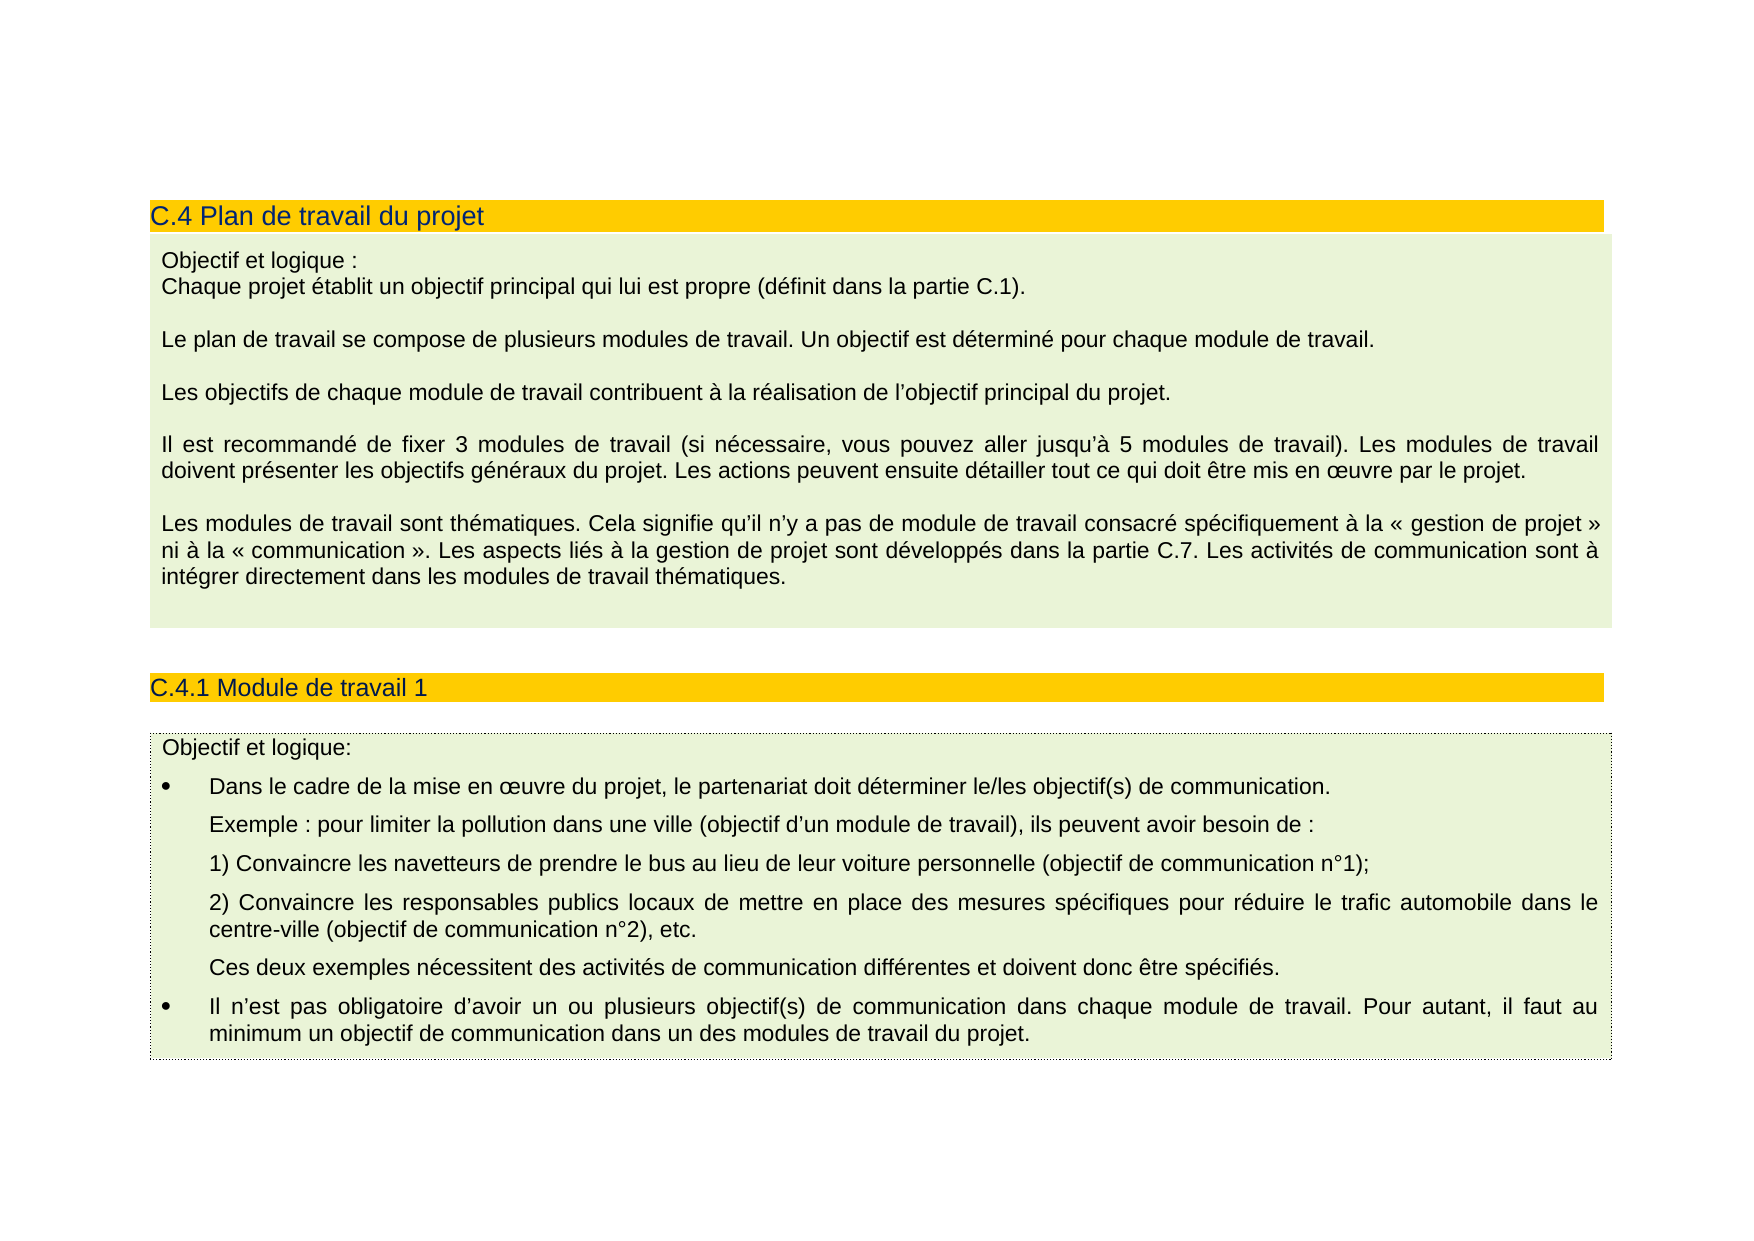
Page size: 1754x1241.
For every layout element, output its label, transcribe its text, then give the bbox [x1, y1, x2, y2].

table_header Objectif et logique : Chaque projet établit un objectif principal qui lui est propre (définit dans la partie C.1). Le plan de travail se compose de plusieurs modules de travail. Un objectif est déterminé pour chaque module de travail. Les objectifs de chaque module de travail contribuent à la réalisation de l’objectif principal du projet. Il est recommandé de fixer 3 modules de travail (si nécessaire, vous pouvez aller jusqu’à 5 modules de travail). Les modules de travail doivent présenter les objectifs généraux du projet. Les actions peuvent ensuite détailler tout ce qui doit être mis en œuvre par le projet. Les modules de travail sont thématiques. Cela signifie qu’il n’y a pas de module de travail consacré spécifiquement à la « gestion de projet » ni à la « communication ». Les aspects liés à la gestion de projet sont développés dans la partie C.7. Les activités de communication sont à intégrer directement dans les modules de travail thématiques. [150, 234, 1612, 628]
table_header Objectif et logique: Dans le cadre de la mise en œuvre du projet, le partenariat doit déterminer le/les objectif(s) de communication. Exemple : pour limiter la pollution dans une ville (objectif d’un module de travail), ils peuvent avoir besoin de : 1) Convaincre les navetteurs de prendre le bus au lieu de leur voiture personnelle (objectif de communication n°1); 2) Convaincre les responsables publics locaux de mettre en place des mesures spécifiques pour réduire le trafic automobile dans le centre-ville (objectif de communication n°2), etc. Ces deux exemples nécessitent des activités de communication différentes et doivent donc être spécifiés. Il n’est pas obligatoire d’avoir un ou plusieurs objectif(s) de communication dans chaque module de travail. Pour autant, il faut au minimum un objectif de communication dans un des modules de travail du projet. [151, 733, 1612, 1058]
subtitle C.4 Plan de travail du projet [150, 200, 1604, 232]
subtitle C.4.1 Module de travail 1 [150, 673, 1604, 702]
